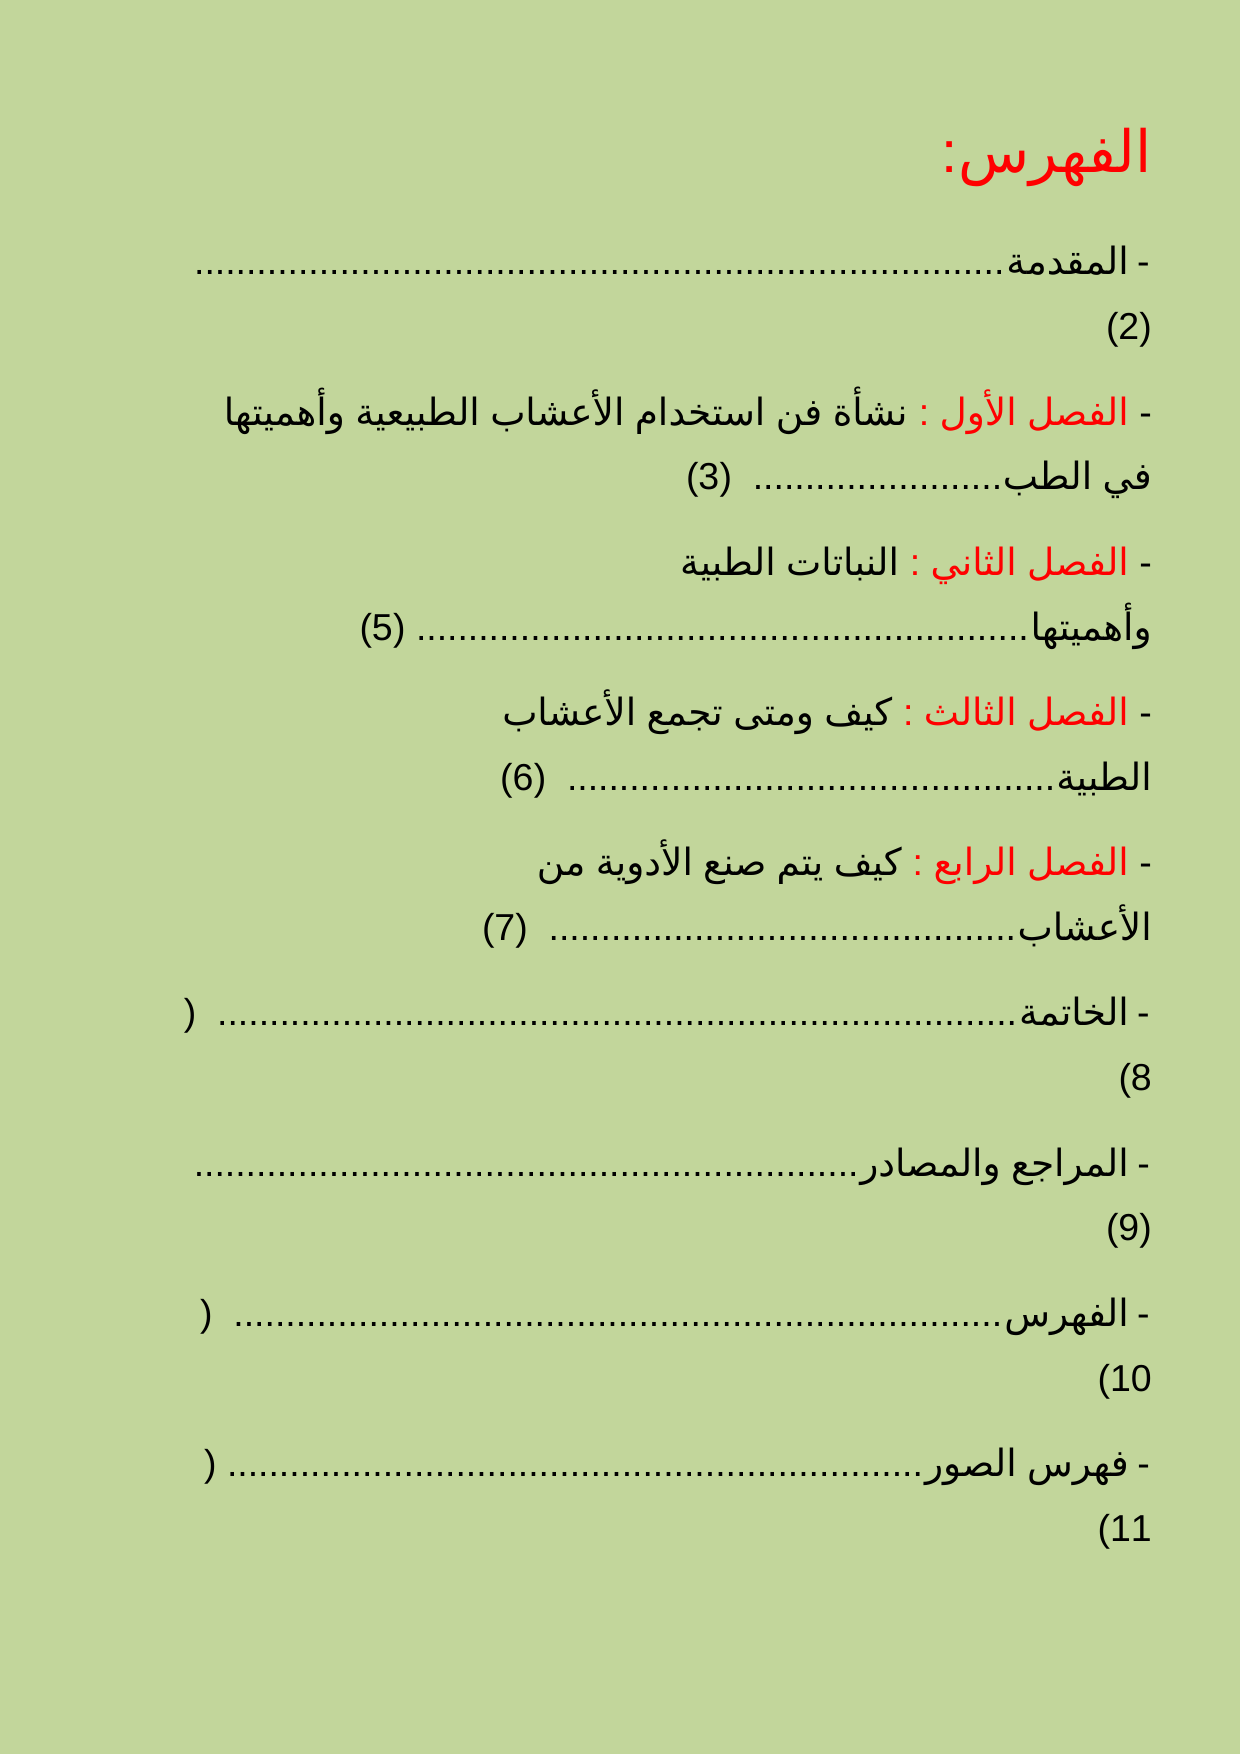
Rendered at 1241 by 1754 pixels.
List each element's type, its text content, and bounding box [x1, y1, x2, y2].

text الفهرس: [177, 118, 1152, 185]
text - الفصل الأول : نشأة فن استخدام الأعشاب الطبيعية وأهميتها في الطب........................ (3) [177, 390, 1152, 498]
text - المقدمة.............................................................................. (2) [177, 239, 1152, 347]
text - الفهرس.......................................................................... (10) [177, 1291, 1152, 1399]
text - المراجع والمصادر................................................................ (9) [177, 1141, 1152, 1249]
text - الفصل الرابع : كيف يتم صنع الأدوية من الأعشاب............................................. (7) [177, 840, 1152, 948]
text - الفصل الثالث : كيف ومتى تجمع الأعشاب الطبية............................................... (6) [177, 690, 1152, 798]
text - الفصل الثاني : النباتات الطبية وأهميتها........................................................... (5) [177, 540, 1152, 648]
text - فهرس الصور................................................................... (11) [177, 1441, 1152, 1549]
text - الخاتمة............................................................................. (8) [177, 991, 1152, 1098]
